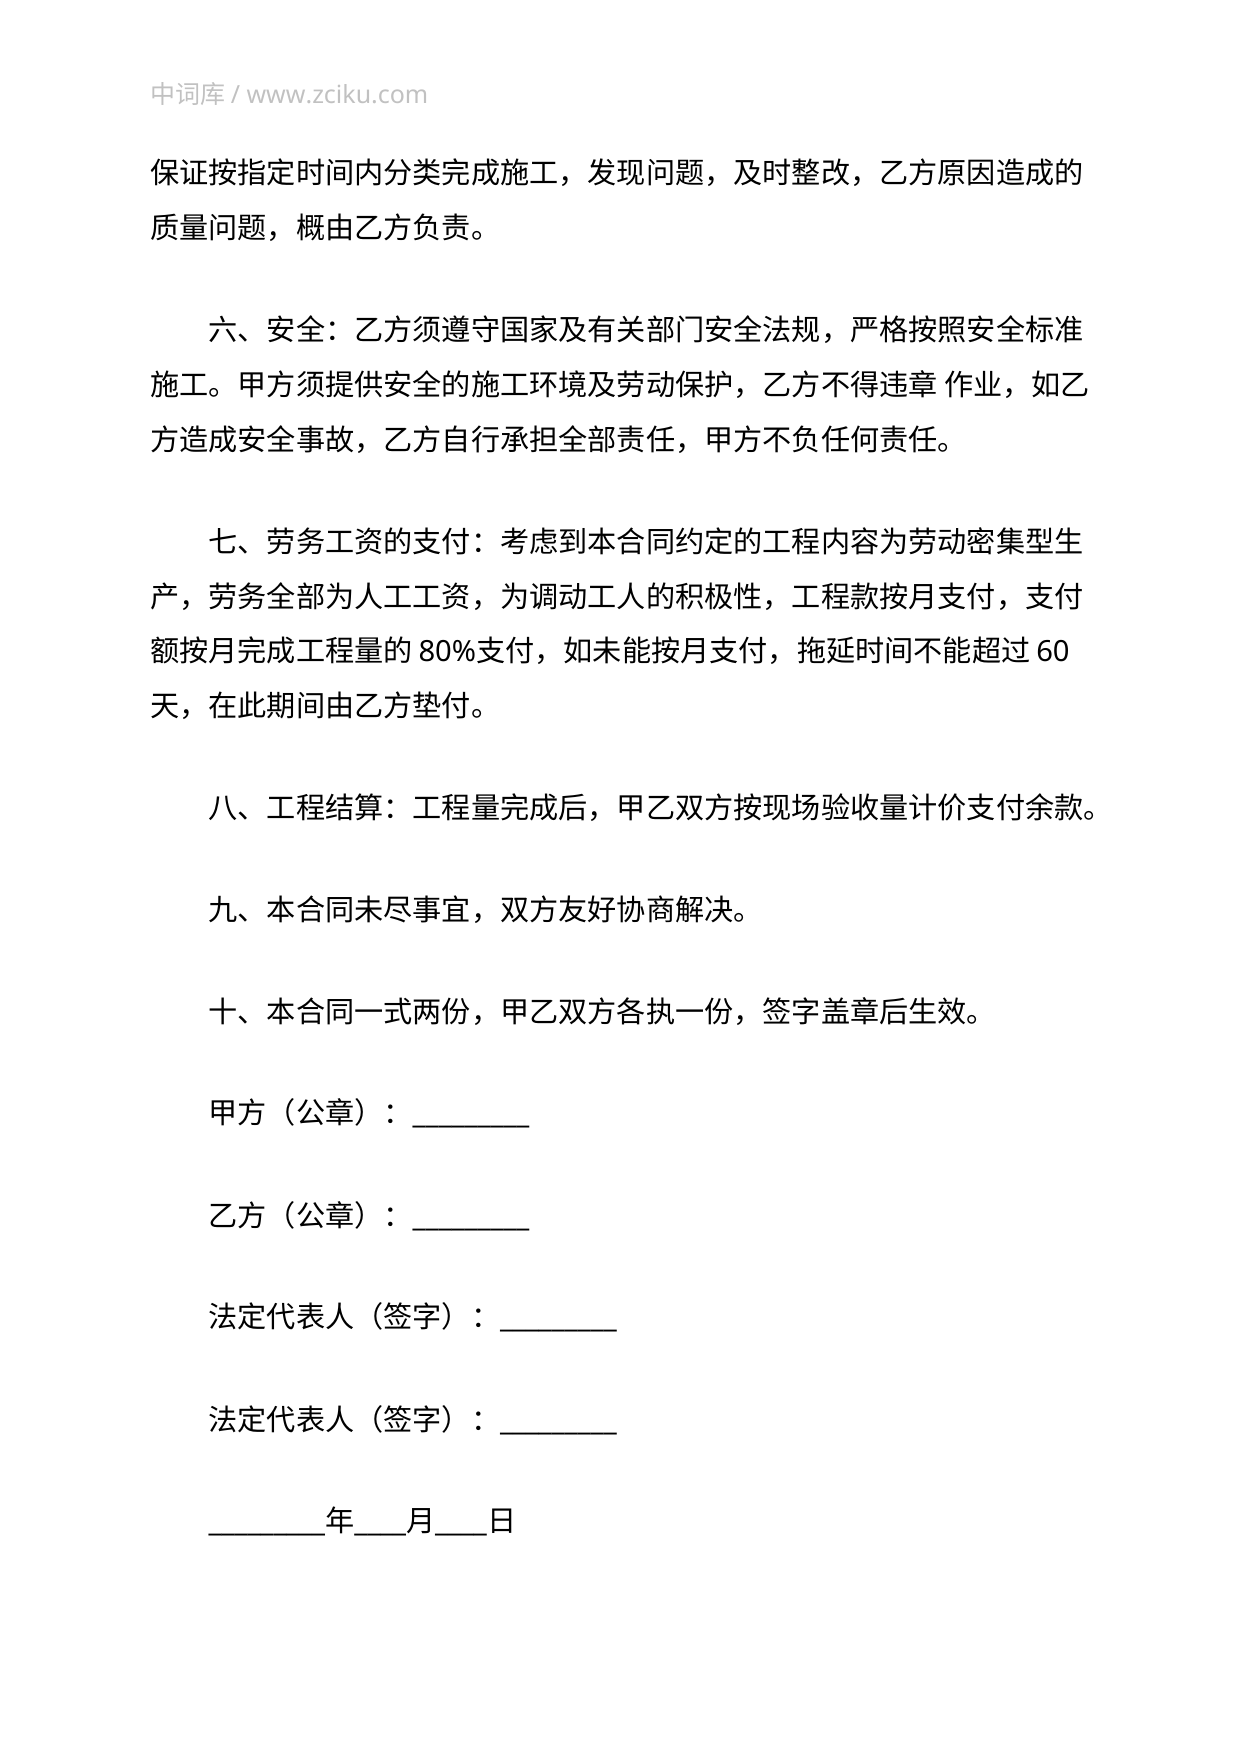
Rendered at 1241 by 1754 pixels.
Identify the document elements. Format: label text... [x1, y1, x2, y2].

text 七、劳务工资的支付：考虑到本合同约定的工程内容为劳动密集型生产，劳务全部为人工工资，为调动工人的积极性，工程款按月支付，支付额按月完成工程量的80%支付，如未能按月支付，拖延时间不能超过60天，在此期间由乙方垫付。 [150, 518, 1090, 725]
text 八、工程结算：工程量完成后，甲乙双方按现场验收量计价支付余款。 [150, 785, 1090, 827]
text 法定代表人（签字）：_________ [150, 1396, 1090, 1438]
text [150, 150, 1090, 247]
text 乙方（公章）：_________ [150, 1192, 1090, 1234]
text 甲方（公章）：_________ [150, 1090, 1090, 1132]
text 法定代表人（签字）：_________ [150, 1294, 1090, 1336]
text 六、安全：乙方须遵守国家及有关部门安全法规，严格按照安全标准施工。甲方须提供安全的施工环境及劳动保护，乙方不得违章 作业，如乙方造成安全事故，乙方自行承担全部责任，甲方不负任何责任。 [150, 307, 1090, 459]
text 十、本合同一式两份，甲乙双方各执一份，签字盖章后生效。 [150, 988, 1090, 1031]
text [150, 1498, 1090, 1540]
text 九、本合同未尽事宜，双方友好协商解决。 [150, 887, 1090, 929]
